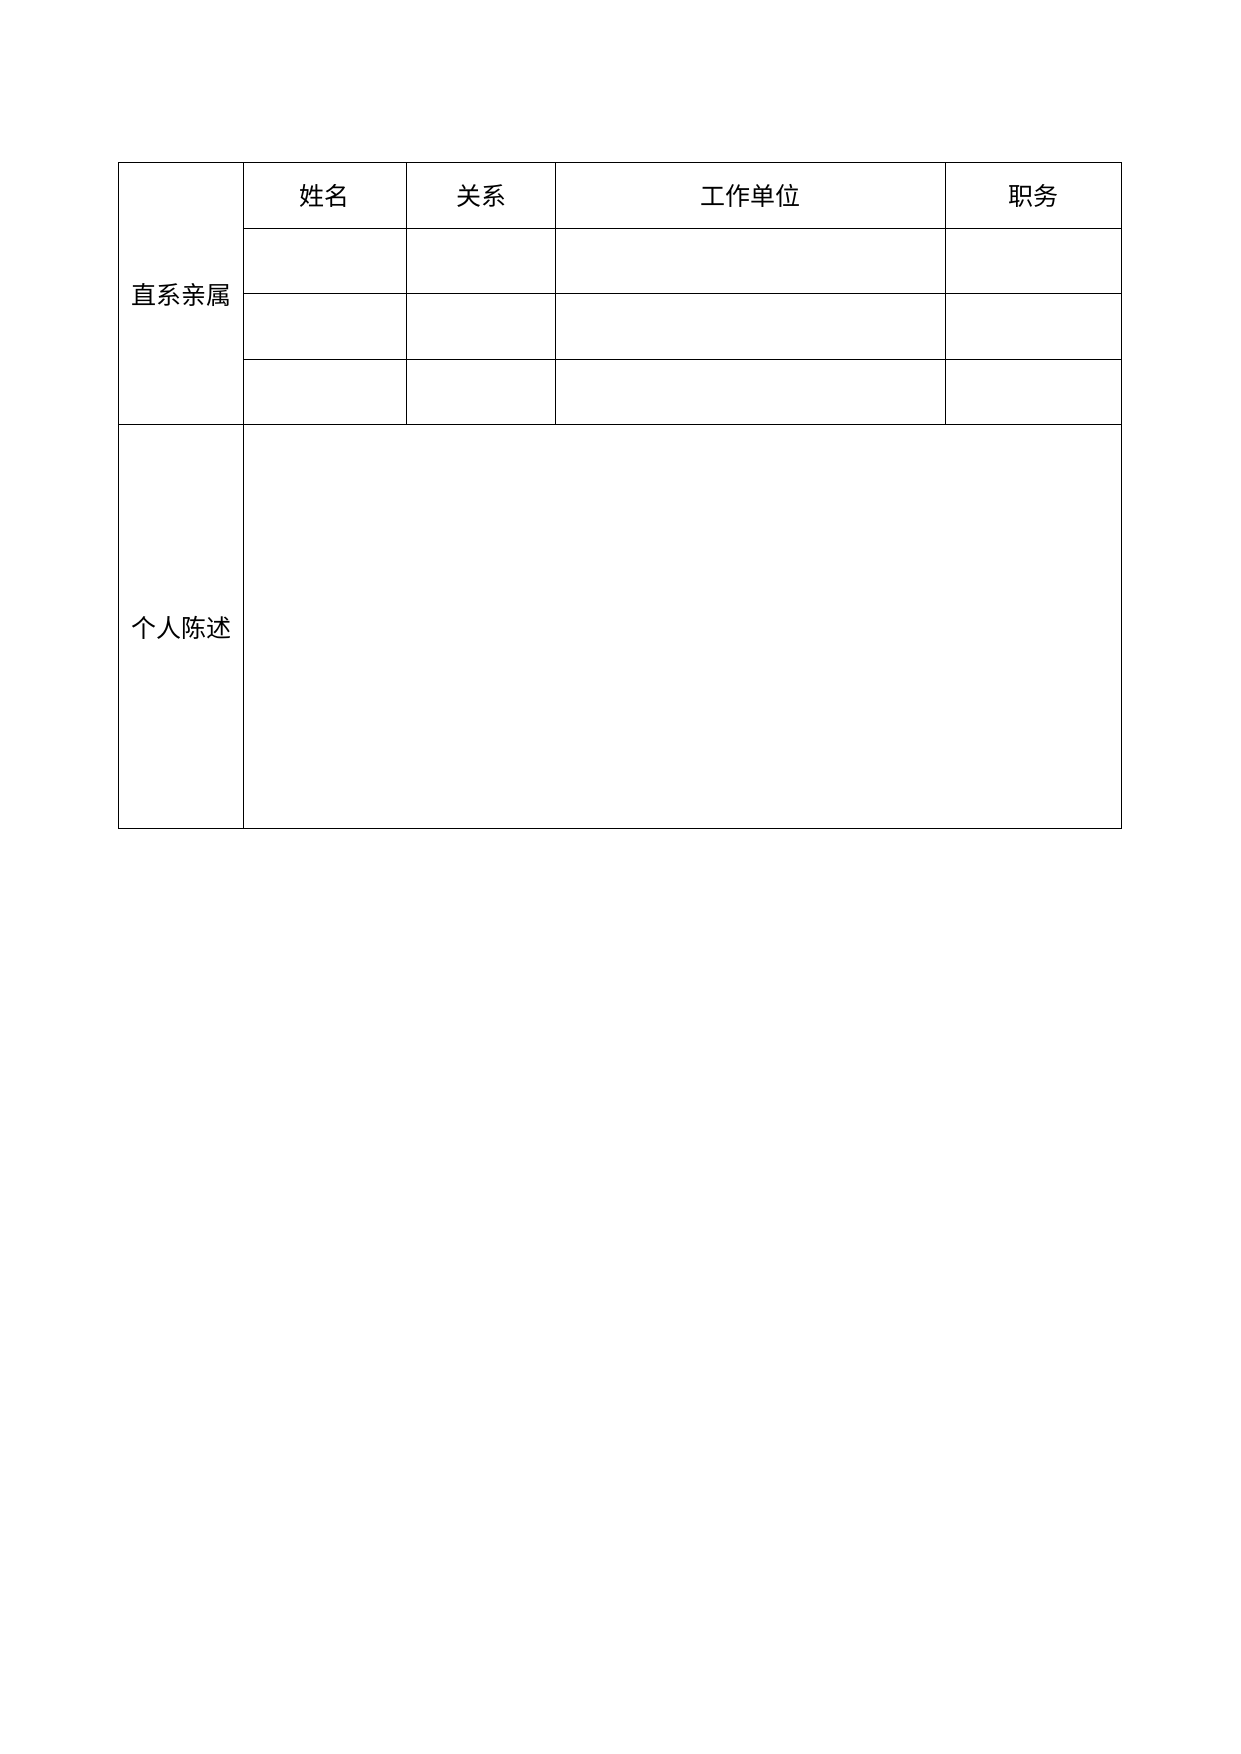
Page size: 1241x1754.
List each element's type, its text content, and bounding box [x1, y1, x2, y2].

table_cell [407, 229, 555, 293]
table_cell 工作单位 [556, 163, 945, 227]
table_cell 职务 [946, 163, 1121, 227]
table_cell 个人陈述 [119, 425, 243, 828]
table_cell [244, 229, 406, 293]
table_cell 关系 [407, 163, 555, 227]
table_cell [244, 425, 1121, 828]
table_cell [946, 229, 1121, 293]
table_cell [407, 294, 555, 358]
table_cell [407, 360, 555, 424]
table_cell [244, 360, 406, 424]
table_cell [556, 229, 945, 293]
table_cell [556, 360, 945, 424]
table_cell 直系亲属 [119, 163, 243, 424]
table_cell [556, 294, 945, 358]
table_cell 姓名 [244, 163, 406, 227]
table_cell [244, 294, 406, 358]
table_cell [946, 360, 1121, 424]
table_cell [946, 294, 1121, 358]
